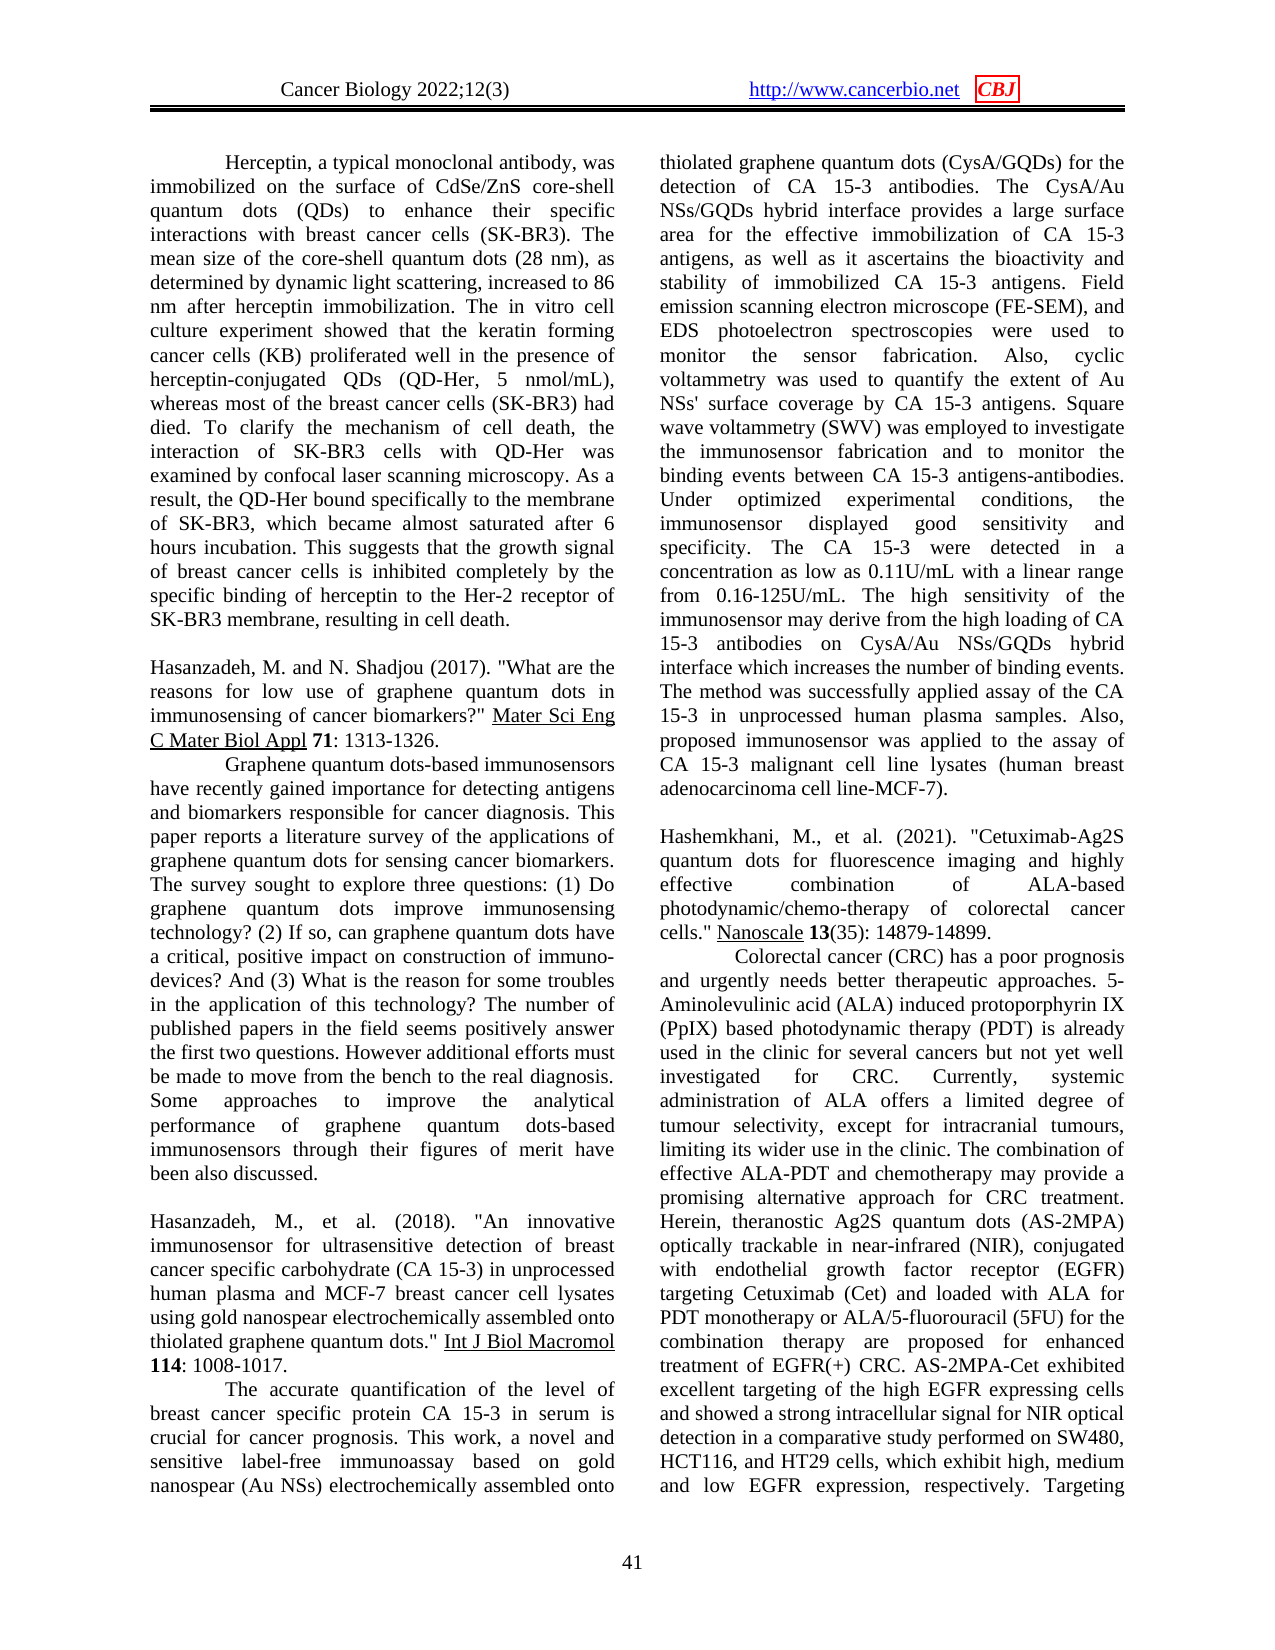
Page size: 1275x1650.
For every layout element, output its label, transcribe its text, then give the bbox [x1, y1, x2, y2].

text The accurate quantification of the level of breast cancer specific protein CA 15-3 in serum is crucial for cancer prognosis. This work, a novel and sensitive label-free immunoassay based on gold nanospear (Au NSs) electrochemically assembled onto thiolated graphene quantum dots (CysA/GQDs) for the detection of CA 15-3 antibodies. The CysA/Au NSs/GQDs hybrid interface provides a large surface area for the effective immobilization of CA 15-3 antigens, as well as it ascertains the bioactivity and stability of immobilized CA 15-3 antigens. Field emission scanning electron microscope (FE-SEM), and EDS photoelectron spectroscopies were used to monitor the sensor fabrication. Also, cyclic voltammetry was used to quantify the extent of Au NSs' surface coverage by CA 15-3 antigens. Square wave voltammetry (SWV) was employed to investigate the immunosensor fabrication and to monitor the binding events between CA 15-3 antigens-antibodies. Under optimized experimental conditions, the immunosensor displayed good sensitivity and specificity. The CA 15-3 were detected in a concentration as low as 0.11U/mL with a linear range from 0.16-125U/mL. The high sensitivity of the immunosensor may derive from the high loading of CA 15-3 antibodies on CysA/Au NSs/GQDs hybrid interface which increases the number of binding events. The method was successfully applied assay of the CA 15-3 in unprocessed human plasma samples. Also, proposed immunosensor was applied to the assay of CA 15-3 malignant cell line lysates (human breast adenocarcinoma cell line-MCF-7). [659, 150, 1125, 800]
text Hasanzadeh, M. and N. Shadjou (2017). "What are the reasons for low use of graphene quantum dots in immunosensing of cancer biomarkers?" Mater Sci Eng C Mater Biol Appl 71: 1313-1326. [150, 655, 615, 752]
text Herceptin, a typical monoclonal antibody, was immobilized on the surface of CdSe/ZnS core-shell quantum dots (QDs) to enhance their specific interactions with breast cancer cells (SK-BR3). The mean size of the core-shell quantum dots (28 nm), as determined by dynamic light scattering, increased to 86 nm after herceptin immobilization. The in vitro cell culture experiment showed that the keratin forming cancer cells (KB) proliferated well in the presence of herceptin-conjugated QDs (QD-Her, 5 nmol/mL), whereas most of the breast cancer cells (SK-BR3) had died. To clarify the mechanism of cell death, the interaction of SK-BR3 cells with QD-Her was examined by confocal laser scanning microscopy. As a result, the QD-Her bound specifically to the membrane of SK-BR3, which became almost saturated after 6 hours incubation. This suggests that the growth signal of breast cancer cells is inhibited completely by the specific binding of herceptin to the Her-2 receptor of SK-BR3 membrane, resulting in cell death. [150, 150, 615, 631]
text Graphene quantum dots-based immunosensors have recently gained importance for detecting antigens and biomarkers responsible for cancer diagnosis. This paper reports a literature survey of the applications of graphene quantum dots for sensing cancer biomarkers. The survey sought to explore three questions: (1) Do graphene quantum dots improve immunosensing technology? (2) If so, can graphene quantum dots have a critical, positive impact on construction of immuno-devices? And (3) What is the reason for some troubles in the application of this technology? The number of published papers in the field seems positively answer the first two questions. However additional efforts must be made to move from the bench to the real diagnosis. Some approaches to improve the analytical performance of graphene quantum dots-based immunosensors through their figures of merit have been also discussed. [150, 752, 615, 1185]
text Hasanzadeh, M., et al. (2018). "An innovative immunosensor for ultrasensitive detection of breast cancer specific carbohydrate (CA 15-3) in unprocessed human plasma and MCF-7 breast cancer cell lysates using gold nanospear electrochemically assembled onto thiolated graphene quantum dots." Int J Biol Macromol 114: 1008-1017. [150, 1209, 615, 1377]
text Hashemkhani, M., et al. (2021). "Cetuximab-Ag2S quantum dots for fluorescence imaging and highly effective combination of ALA-based photodynamic/chemo-therapy of colorectal cancer cells." Nanoscale 13(35): 14879-14899. [659, 824, 1125, 944]
